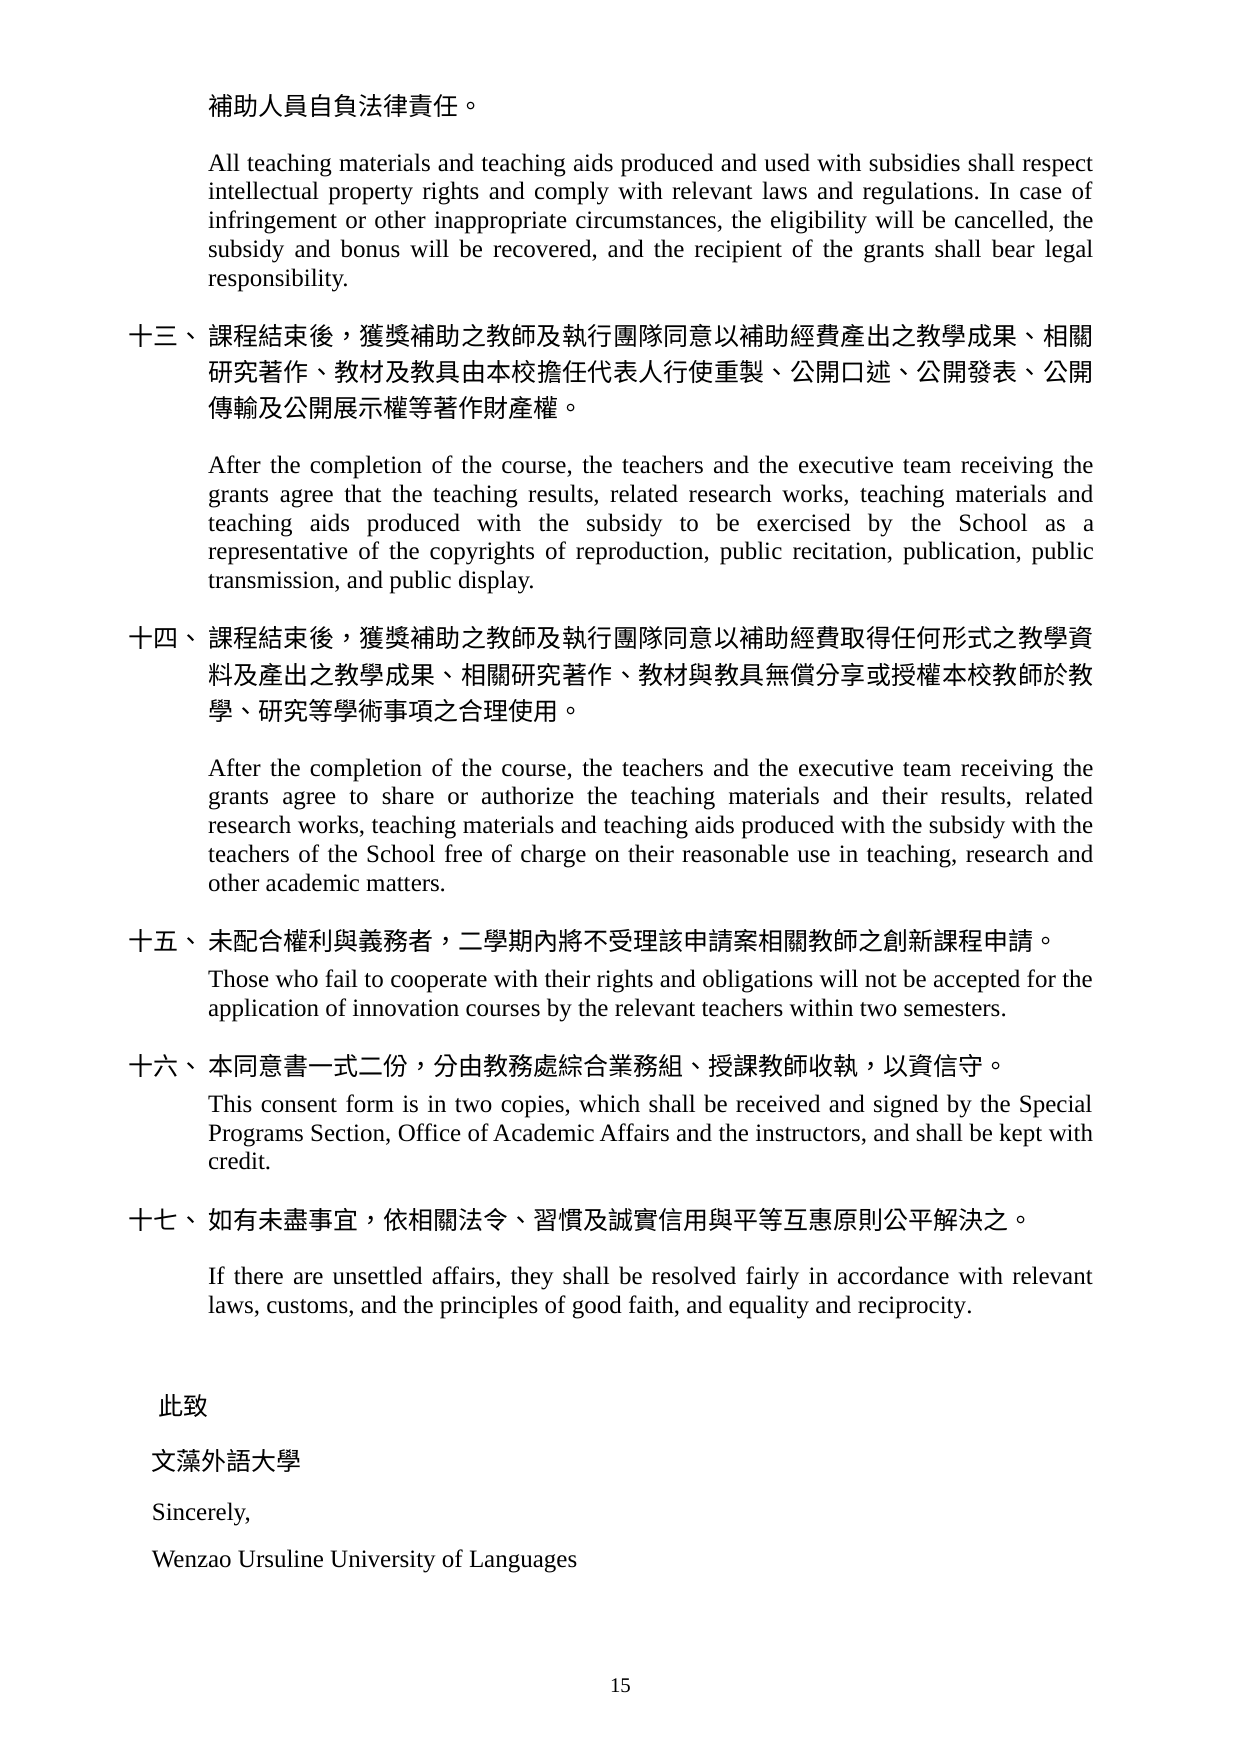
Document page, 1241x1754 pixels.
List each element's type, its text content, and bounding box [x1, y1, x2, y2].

text Those who fail to cooperate with their rights and obligations will not be accepted for the application of innovation courses by the relevant teachers within two semesters. [208, 964, 1094, 1021]
list 課程結束後，獲獎補助之教師及執行團隊同意以補助經費取得任何形式之教學資料及產出之教學成果、相關研究著作、教材與教具無償分享或授權本校教師於教學、研究等學術事項之合理使用。 [128, 619, 1094, 728]
text Sincerely, [152, 1497, 1165, 1526]
text All teaching materials and teaching aids produced and used with subsidies shall respect intellectual property rights and comply with relevant laws and regulations. In case of infringement or other inappropriate circumstances, the eligibility will be cancelled, the subsidy and bonus will be recovered, and the recipient of the grants shall bear legal responsibility. [208, 148, 1094, 291]
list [128, 86, 1094, 123]
text After the completion of the course, the teachers and the executive team receiving the grants agree to share or authorize the teaching materials and their results, related research works, teaching materials and teaching aids produced with the subsidy with the teachers of the School free of charge on their reasonable use in teaching, research and other academic matters. [208, 753, 1094, 896]
text If there are unsettled affairs, they shall be resolved fairly in accordance with relevant laws, customs, and the principles of good faith, and equality and reciprocity. [208, 1261, 1094, 1319]
text 此致 [152, 1387, 1165, 1423]
text 文藻外語大學 [152, 1442, 1165, 1478]
list 未配合權利與義務者，二學期內將不受理該申請案相關教師之創新課程申請。 [128, 921, 1094, 958]
list 如有未盡事宜，依相關法令、習慣及誠實信用與平等互惠原則公平解決之。 [128, 1200, 1094, 1236]
text This consent form is in two copies, which shall be received and signed by the Special Programs Section, Office of Academic Affairs and the instructors, and shall be kept with credit. [208, 1089, 1094, 1175]
list 本同意書一式二份，分由教務處綜合業務組、授課教師收執，以資信守。 [128, 1046, 1094, 1083]
list 課程結束後，獲獎補助之教師及執行團隊同意以補助經費產出之教學成果、相關研究著作、教材及教具由本校擔任代表人行使重製、公開口述、公開發表、公開傳輸及公開展示權等著作財產權。 [128, 316, 1094, 425]
text Wenzao Ursuline University of Languages [152, 1544, 1165, 1573]
text After the completion of the course, the teachers and the executive team receiving the grants agree that the teaching results, related research works, teaching materials and teaching aids produced with the subsidy to be exercised by the School as a representative of the copyrights of reproduction, public recitation, publication, public transmission, and public display. [208, 450, 1094, 594]
